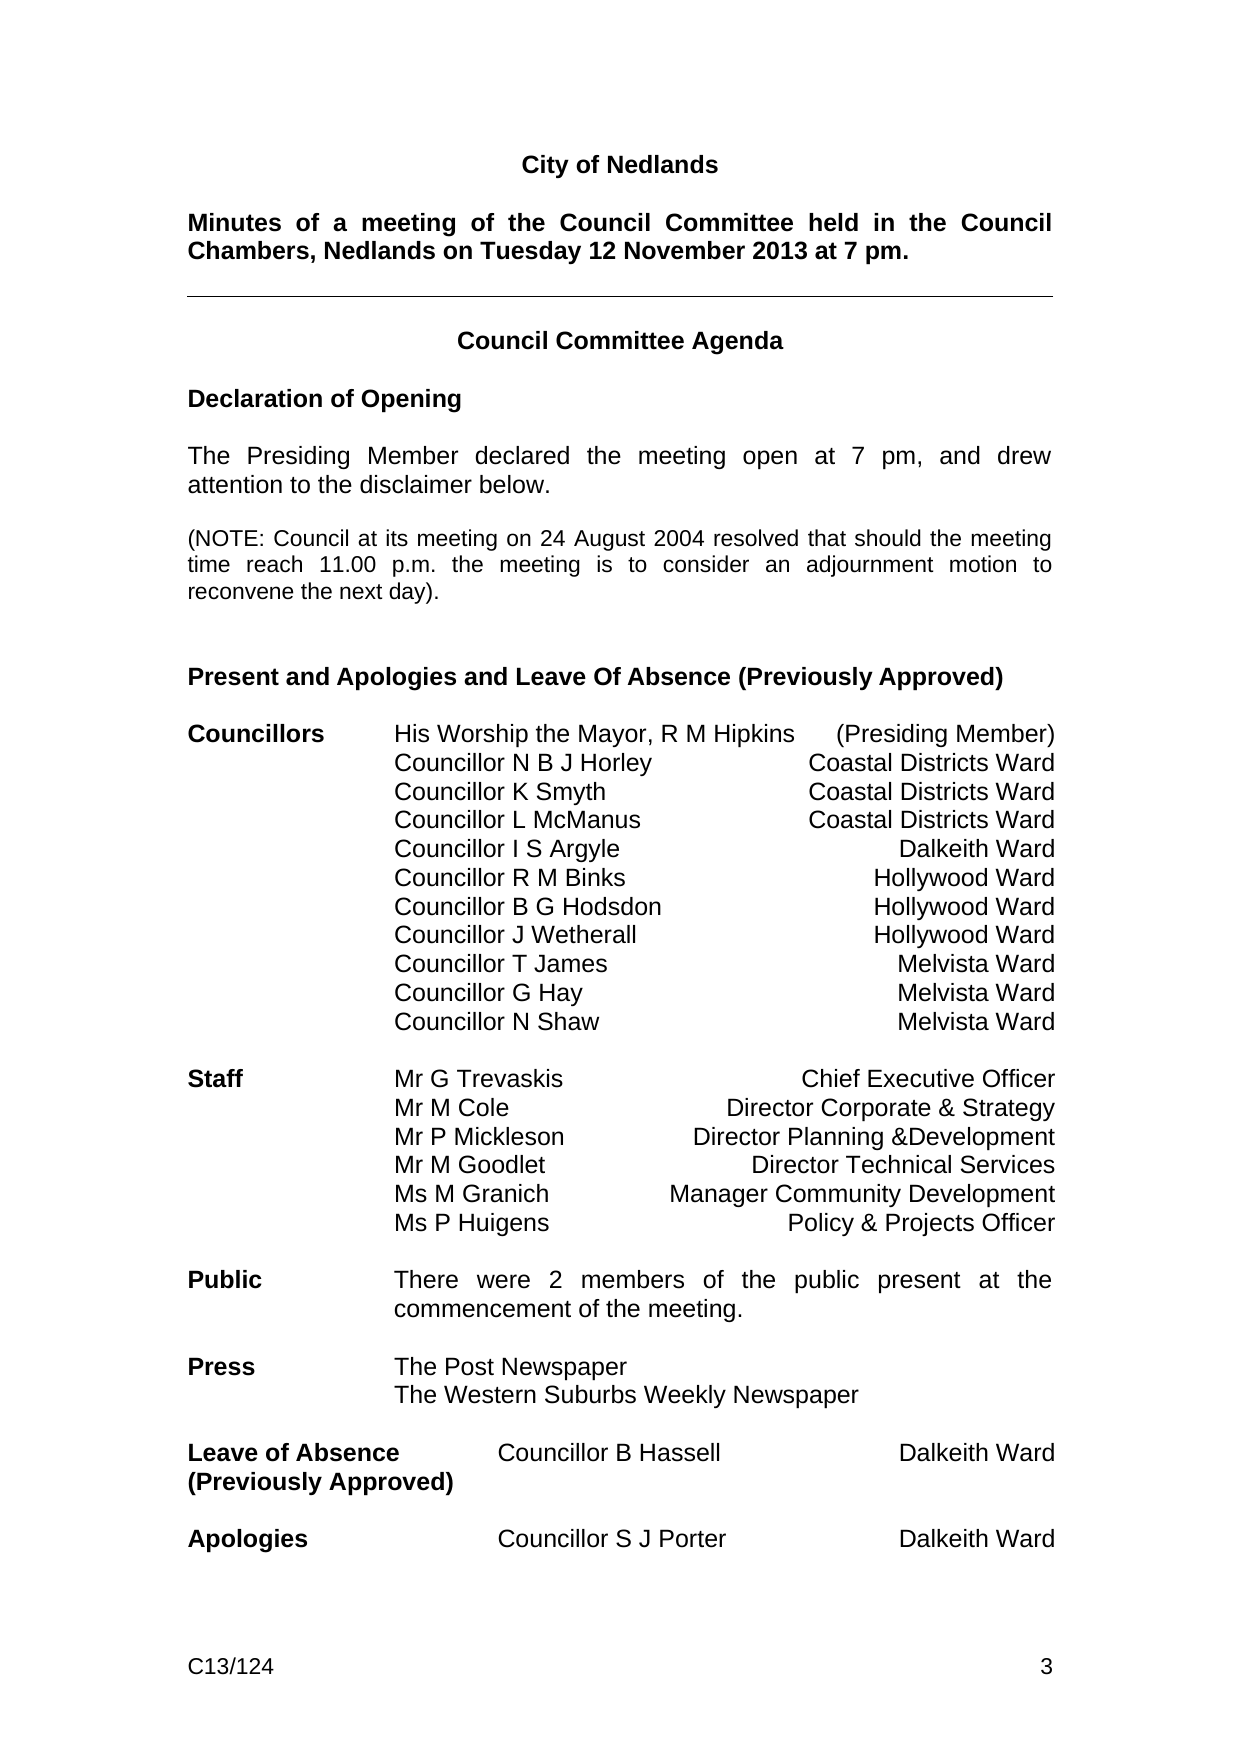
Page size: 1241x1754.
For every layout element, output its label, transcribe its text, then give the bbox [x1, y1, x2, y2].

text Ms M Granich Manager Community Development [394, 1179, 1053, 1208]
subtitle Council Committee Agenda [187, 326, 1053, 355]
text Councillor I S Argyle Dalkeith Ward [187, 834, 1053, 863]
text Councillor L McManus Coastal Districts Ward [187, 805, 1053, 834]
text Mr M Cole Director Corporate & Strategy [187, 1093, 1053, 1122]
text Councillor N Shaw Melvista Ward [187, 1007, 1053, 1035]
subtitle Declaration of Opening [187, 384, 1053, 412]
text (NOTE: Council at its meeting on 24 August 2004 resolved that should the meeting time reach 11.00 p.m. the meeting is to consider an adjournment motion to reconvene the next day). [187, 525, 1053, 604]
text Mr P Mickleson Director Planning &Development [394, 1122, 1053, 1150]
list Leave of Absence Councillor B Hassell Dalkeith Ward [187, 1438, 1053, 1467]
text Councillor K Smyth Coastal Districts Ward [187, 777, 1053, 805]
text Staff Mr G Trevaskis Chief Executive Officer [187, 1064, 1053, 1093]
text Minutes of a meeting of the Council Committee held in the Council Chambers, Nedlands on Tuesday 12 November 2013 at 7 pm. [187, 207, 1053, 265]
text City of Nedlands [187, 150, 1053, 179]
subtitle Present and Apologies and Leave Of Absence (Previously Approved) [187, 662, 1053, 690]
text Councillor R M Binks Hollywood Ward [187, 863, 1053, 892]
list The Western Suburbs Weekly Newspaper [187, 1380, 1053, 1409]
text Councillor J Wetherall Hollywood Ward [187, 920, 1053, 949]
list Apologies Councillor S J Porter Dalkeith Ward [187, 1524, 1053, 1553]
text Councillor N B J Horley Coastal Districts Ward [187, 748, 1053, 777]
text Councillor G Hay Melvista Ward [187, 978, 1053, 1007]
list Press The Post Newspaper [187, 1352, 1053, 1380]
text Mr M Goodlet Director Technical Services [394, 1150, 1053, 1179]
text Councillors His Worship the Mayor, R M Hipkins (Presiding Member) [187, 719, 1053, 748]
text Councillor B G Hodsdon Hollywood Ward [394, 892, 1053, 920]
text Councillor T James Melvista Ward [187, 949, 1053, 978]
list Public There were 2 members of the public present at the commencement of the meeting. [187, 1265, 1053, 1323]
list (Previously Approved) [187, 1467, 1053, 1495]
text The Presiding Member declared the meeting open at 7 pm, and drew attention to the disclaimer below. [187, 441, 1053, 499]
text Ms P Huigens Policy & Projects Officer [187, 1208, 1053, 1237]
